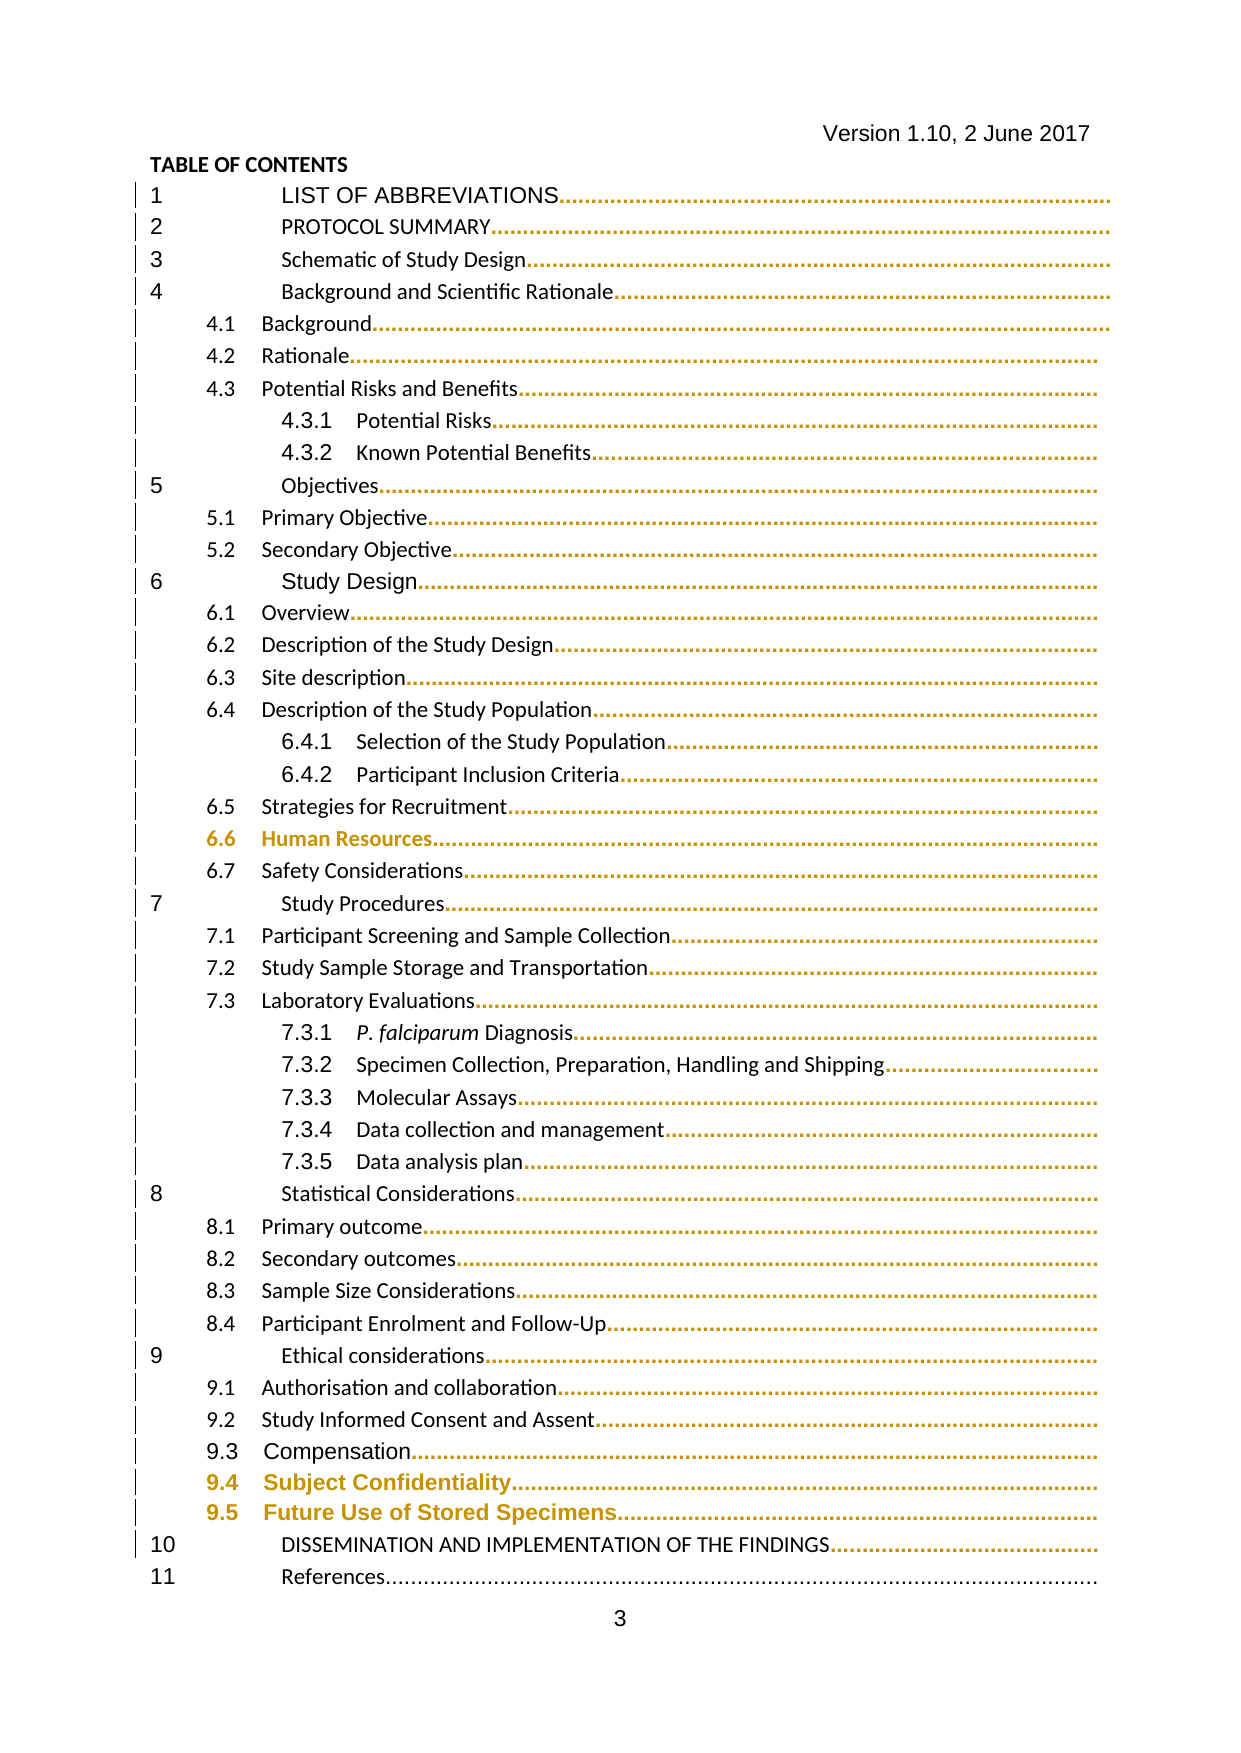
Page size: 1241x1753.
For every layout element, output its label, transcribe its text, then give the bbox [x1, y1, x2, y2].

text 6.1 Overview 15 [206, 598, 1090, 626]
text 8.2 Secondary outcomes 23 [206, 1244, 1090, 1272]
text 7 Study Procedures 19 [150, 889, 1090, 917]
text 7.2 Study Sample Storage and Transportation 19 [206, 953, 1090, 982]
text 3 Schematic of Study Design 8 [150, 245, 1090, 273]
text 5 Objectives 14 [150, 471, 1090, 499]
text 5.1 Primary Objective 14 [206, 503, 1090, 531]
text 8 Statistical Considerations 23 [150, 1179, 1090, 1208]
text 6.3 Site description 16 [206, 663, 1090, 691]
text 8.4 Participant Enrolment and Follow-Up 23 [206, 1309, 1090, 1337]
text 2 PROTOCOL SUMMARY 6 [150, 212, 1090, 241]
text 8.1 Primary outcome 23 [206, 1212, 1090, 1240]
text 11 References 27 [150, 1562, 1090, 1590]
text 4 Background and Scientific Rationale 9 [150, 277, 1090, 305]
text 7.3.5 Data analysis plan 21 [281, 1147, 1090, 1175]
text 4.3.1 Potential Risks 13 [281, 406, 1090, 434]
text 6.2 Description of the Study Design 15 [206, 631, 1090, 659]
text 6.4.1 Selection of the Study Population 17 [281, 727, 1090, 756]
text 1 LIST OF ABBREVIATIONS 5 [150, 182, 1090, 208]
text 7.3.3 Molecular Assays 20 [281, 1083, 1090, 1111]
text TABLE OF CONTENTS [150, 150, 1090, 178]
text 4.2 Rationale 12 [206, 342, 1090, 370]
text 6.4 Description of the Study Population 16 [206, 695, 1090, 723]
text 4.1 Background 9 [206, 309, 1090, 337]
text 9.2 Study Informed Consent and Assent 24 [206, 1406, 1090, 1434]
text 4.3.2 Known Potential Benefits 13 [281, 438, 1090, 467]
text 9.1 Authorisation and collaboration 24 [206, 1373, 1090, 1401]
text 8.3 Sample Size Considerations 23 [206, 1276, 1090, 1304]
text 6.4.2 Participant Inclusion Criteria 17 [281, 760, 1090, 788]
text 9 Ethical considerations 24 [150, 1341, 1090, 1369]
text 7.3 Laboratory Evaluations 20 [206, 986, 1090, 1014]
text 7.3.1 P. falciparum Diagnosis 20 [281, 1018, 1090, 1046]
text 6.7 Safety Considerations 17 [206, 857, 1090, 885]
text 6.5 Strategies for Recruitment 17 [206, 792, 1090, 820]
text 9.5 Future Use of Stored Specimens 25 [206, 1499, 1090, 1526]
text 10 DISSEMINATION AND IMPLEMENTATION OF THE FINDINGS 26 [150, 1530, 1090, 1558]
text 6.6 Human Resources 17 [206, 824, 1090, 852]
text 9.3 Compensation 24 [206, 1438, 1090, 1464]
text 7.3.4 Data collection and management 21 [281, 1115, 1090, 1143]
text 6 Study Design 15 [150, 568, 1090, 594]
text 7.1 Participant Screening and Sample Collection 19 [206, 921, 1090, 949]
text 5.2 Secondary Objective 14 [206, 535, 1090, 563]
text 4.3 Potential Risks and Benefits 13 [206, 374, 1090, 402]
text 9.4 Subject Confidentiality 24 [206, 1468, 1090, 1495]
text 7.3.2 Specimen Collection, Preparation, Handling and Shipping 20 [281, 1050, 1090, 1078]
